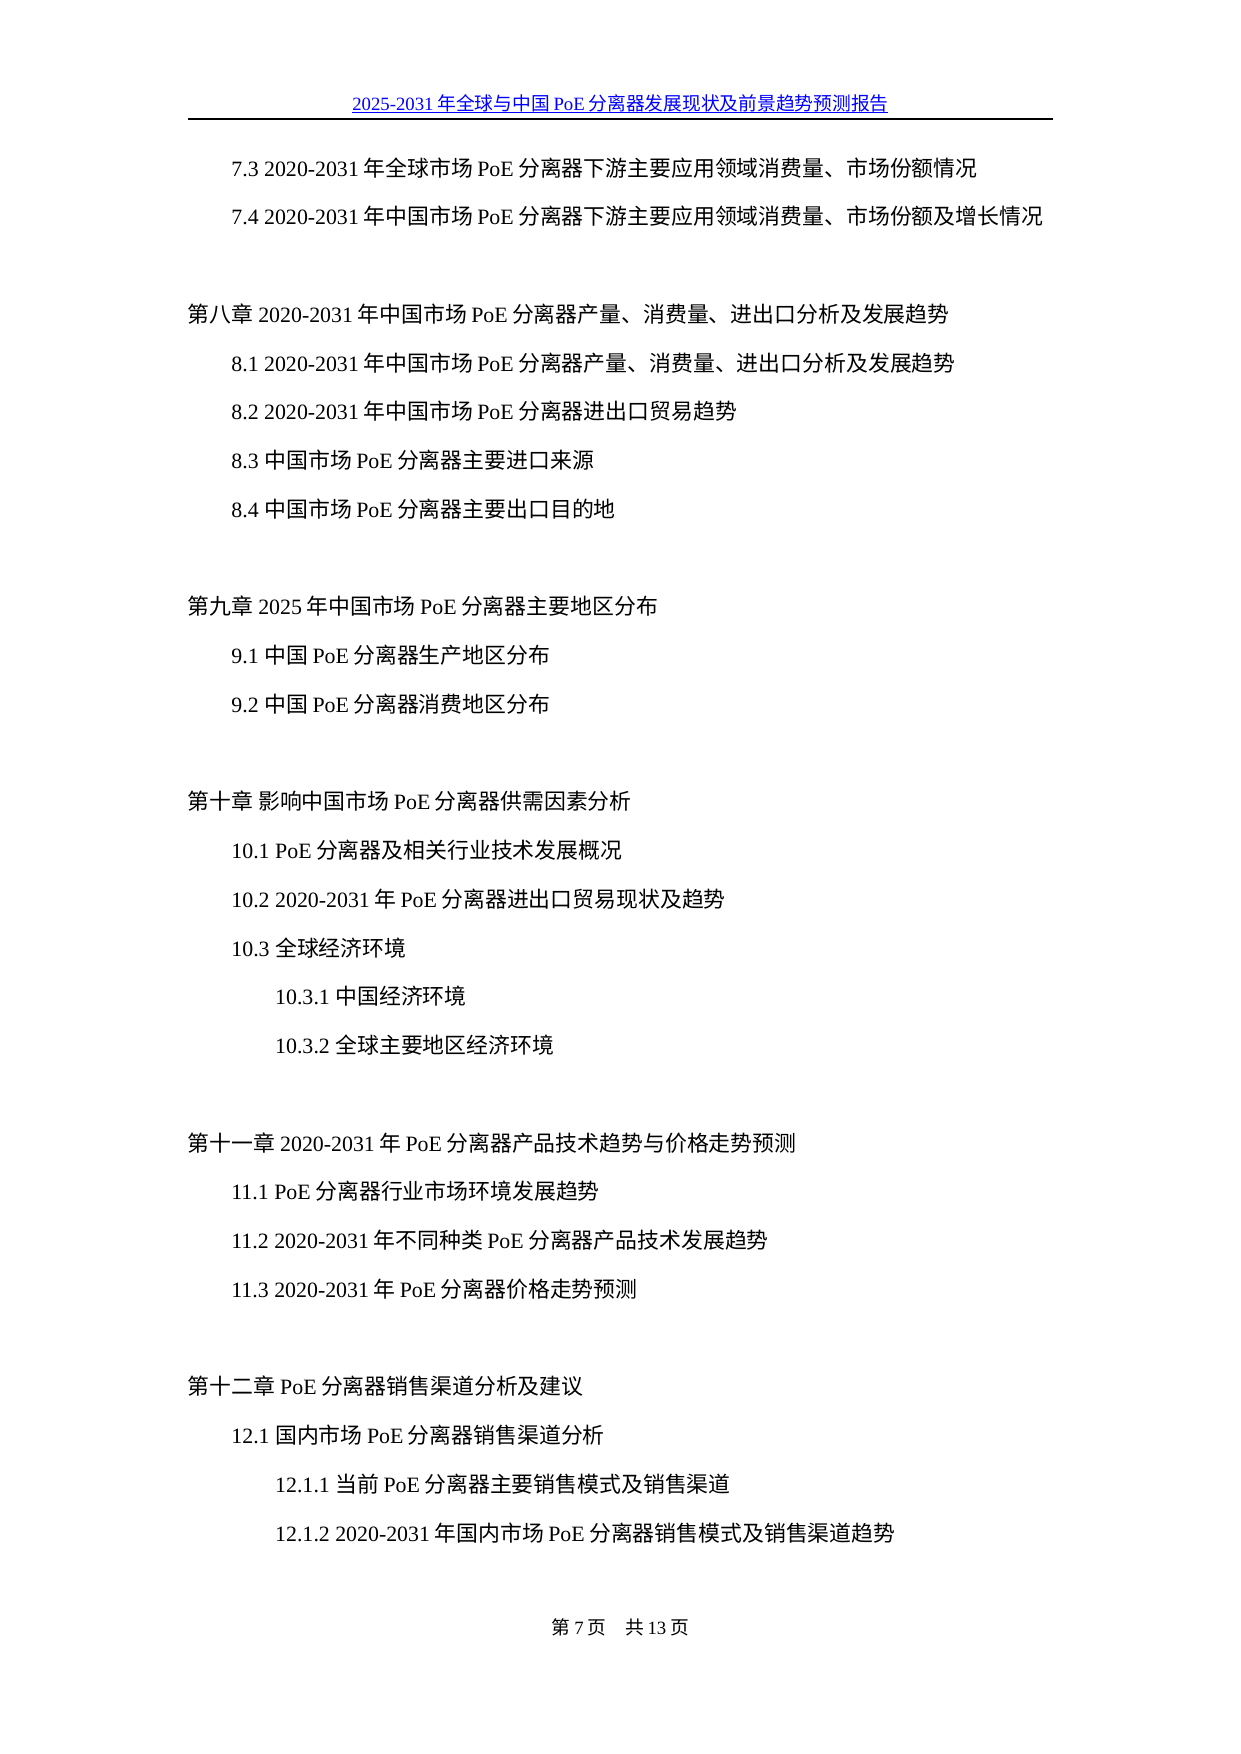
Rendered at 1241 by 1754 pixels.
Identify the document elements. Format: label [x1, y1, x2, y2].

text [187, 150, 1053, 1548]
